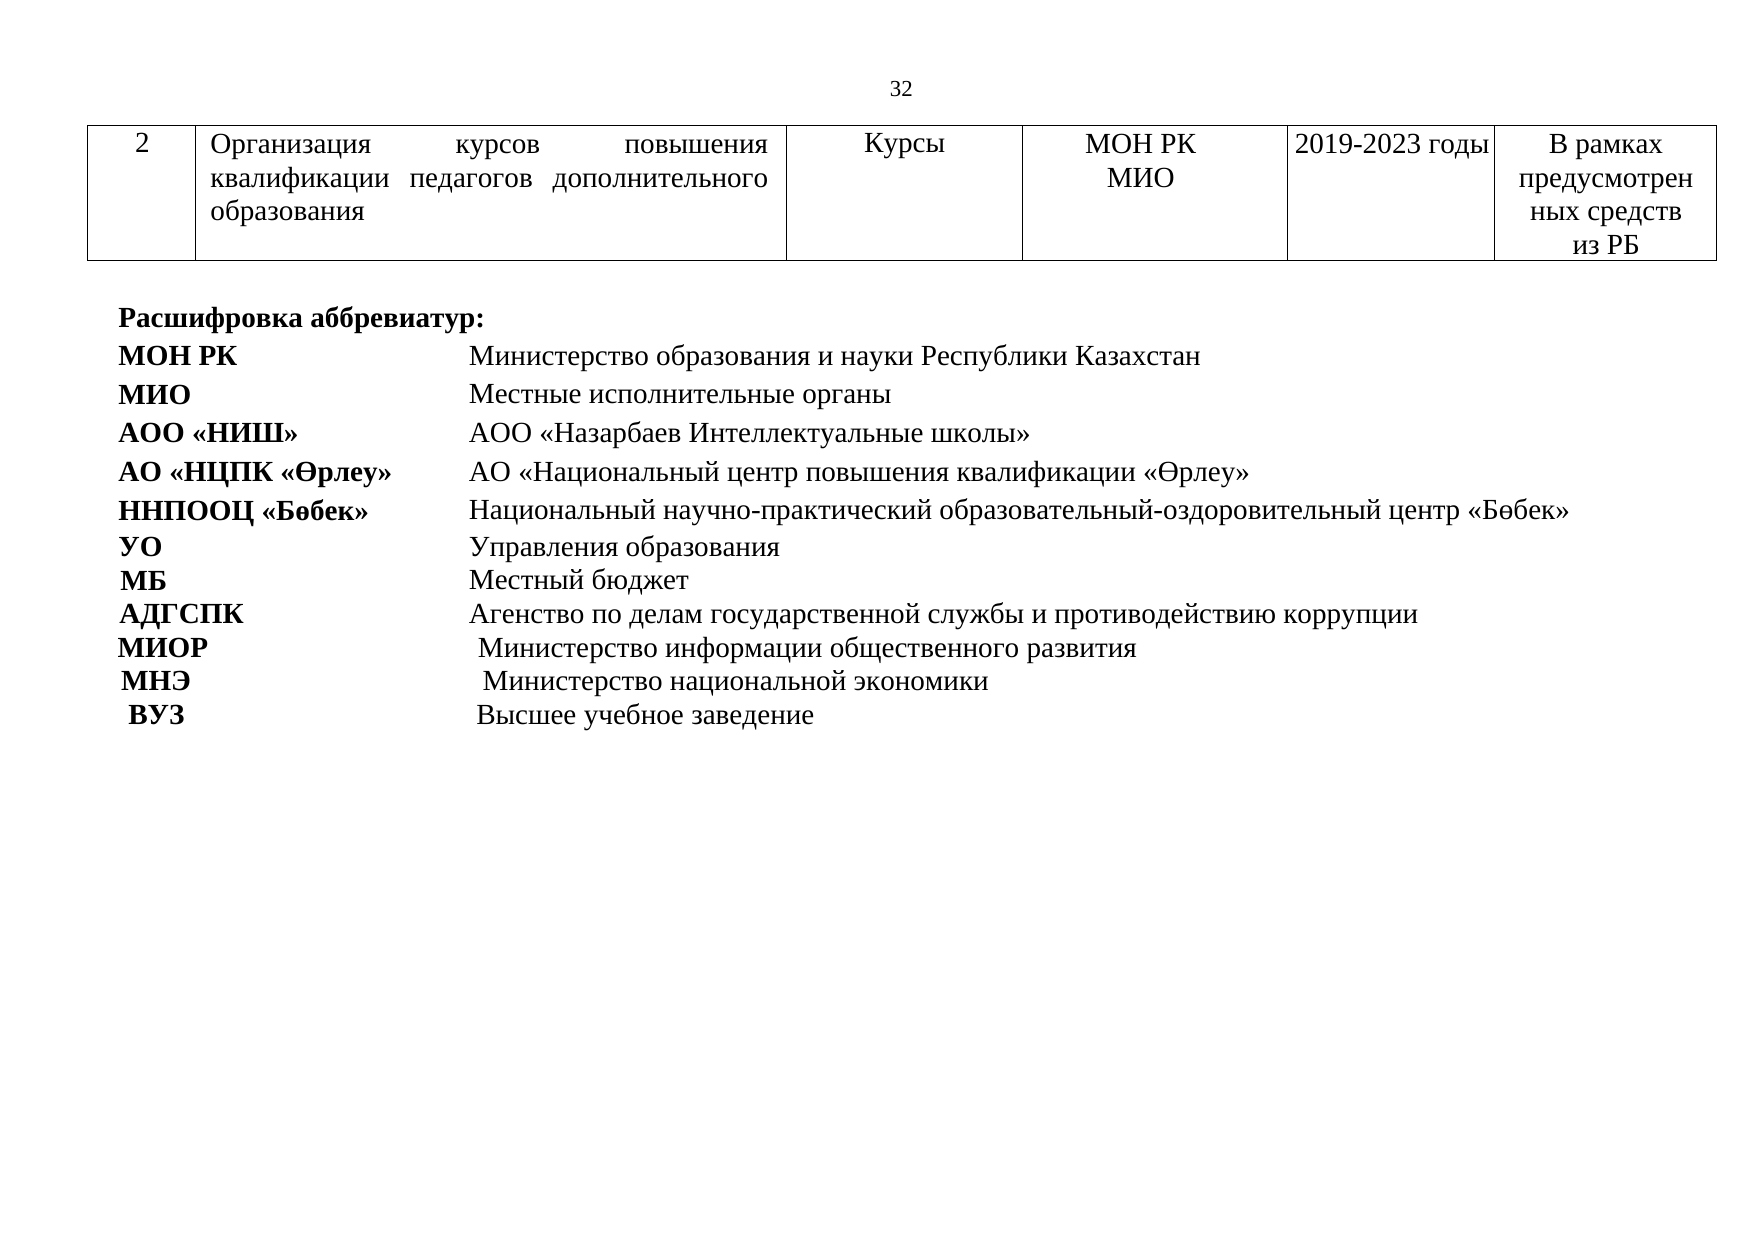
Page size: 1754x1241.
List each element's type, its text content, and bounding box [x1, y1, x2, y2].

table_cell ННПООЦ «Бөбек» [97, 491, 430, 529]
text Расшифровка аббревиатур: [118, 300, 1725, 333]
table_cell Местные исполнительные органы [430, 375, 1591, 413]
table_cell УО МБ АДГСПК [97, 529, 430, 630]
text МНЭ Министерство национальной экономики [77, 663, 1725, 697]
table_cell Организация курсов повышения квалификации педагогов дополнительного образования [196, 126, 786, 260]
table_cell 2019-2023 годы [1288, 126, 1494, 260]
table_cell АОО «Назарбаев Интеллектуальные школы» [430, 414, 1591, 452]
table_cell Курсы [787, 126, 1022, 260]
table_cell АОО «НИШ» [97, 414, 430, 452]
text ВУЗ Высшее учебное заведение [77, 697, 1725, 730]
table_cell МИО [97, 375, 430, 413]
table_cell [1495, 126, 1716, 260]
table_cell 2 [88, 126, 195, 260]
table_cell Национальный научно-практический образовательный-оздоровительный центр «Бөбек» [430, 491, 1591, 529]
table_cell АО «Национальный центр повышения квалификации «Өрлеу» [430, 452, 1591, 491]
table_header Министерство образования и науки Республики Казахстан [430, 339, 1591, 375]
table_cell АО «НЦПК «Өрлеу» [97, 452, 430, 491]
text МИОР Министерство информации общественного развития [77, 630, 1725, 663]
table_header МОН РК [97, 339, 430, 375]
table_cell МОН РК МИО [1023, 126, 1287, 260]
table_cell Управления образования Местный бюджет Агенство по делам государственной службы и противодействию коррупции [430, 529, 1591, 630]
